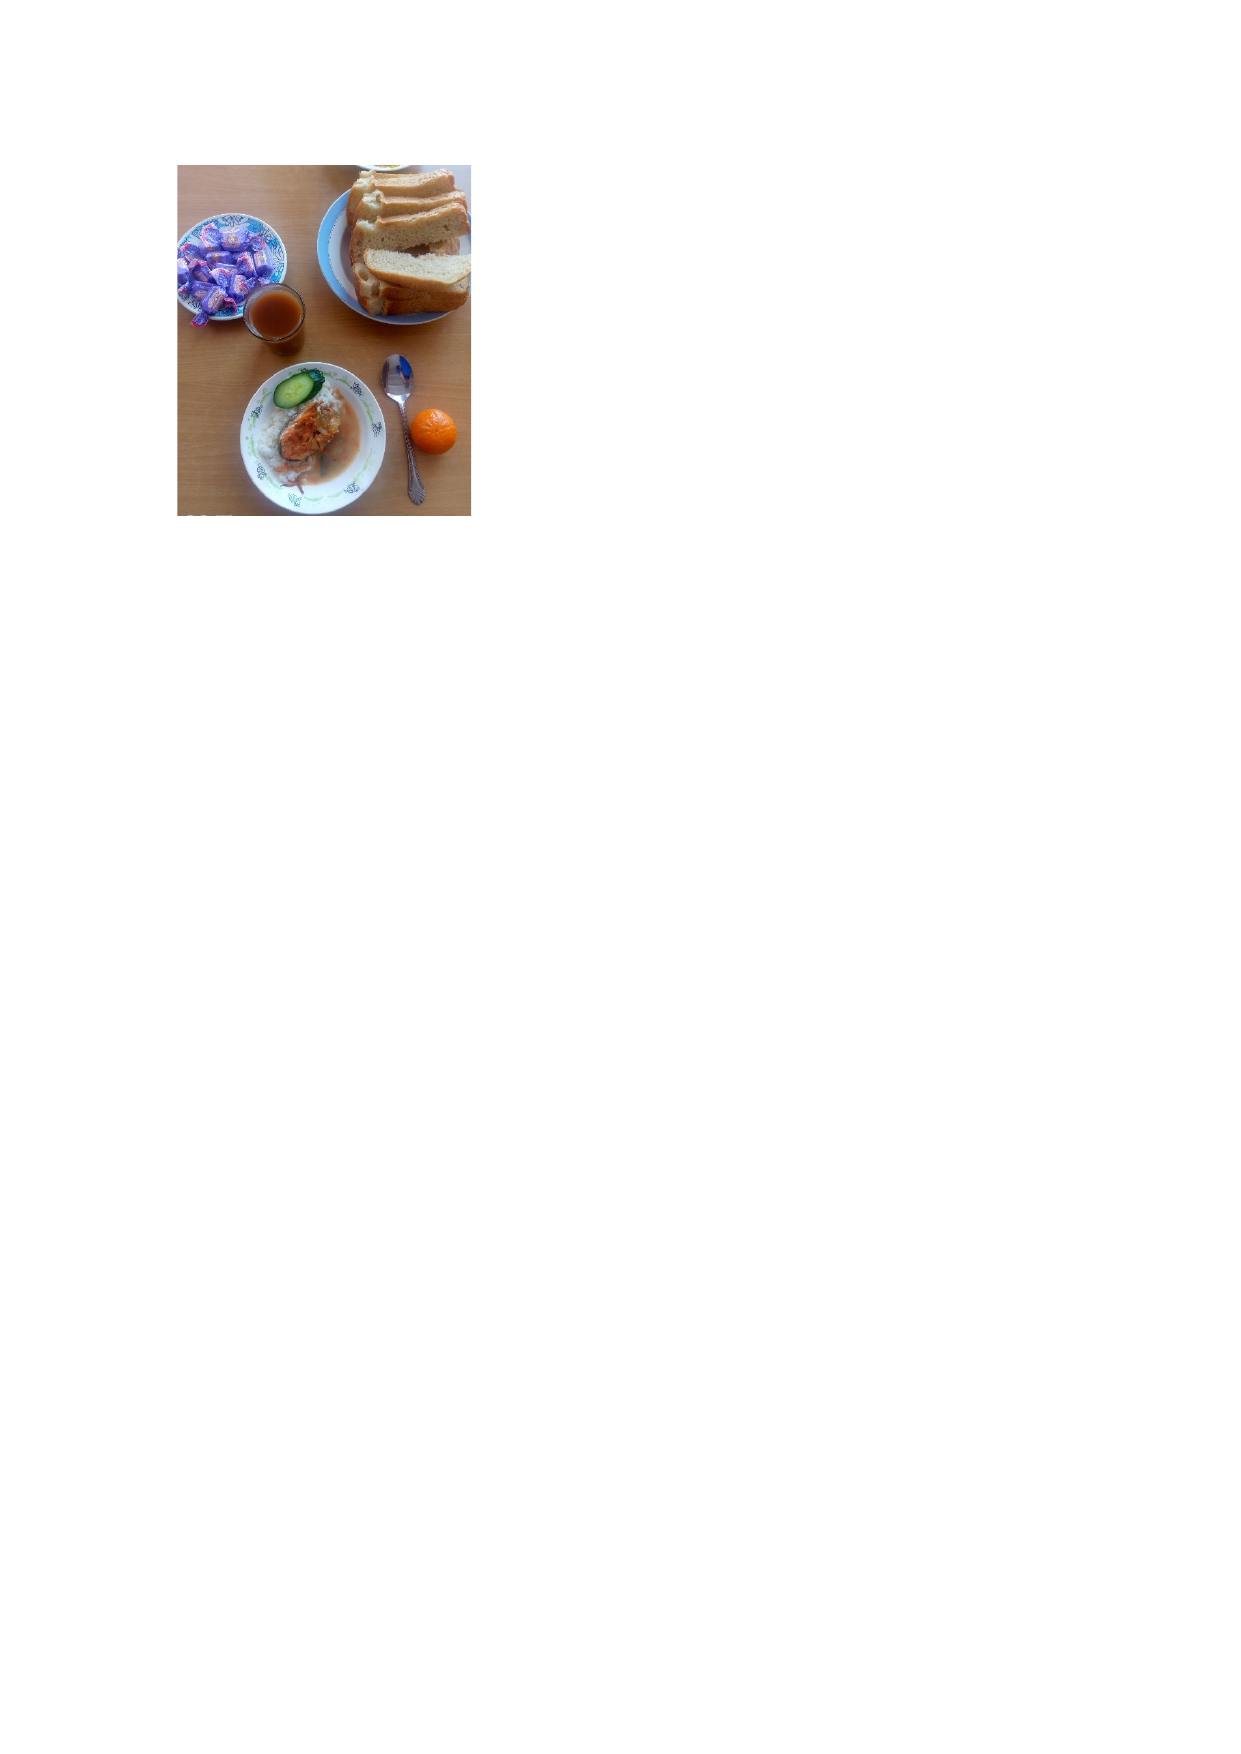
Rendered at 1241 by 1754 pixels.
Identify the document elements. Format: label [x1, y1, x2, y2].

picture [177, 165, 472, 516]
